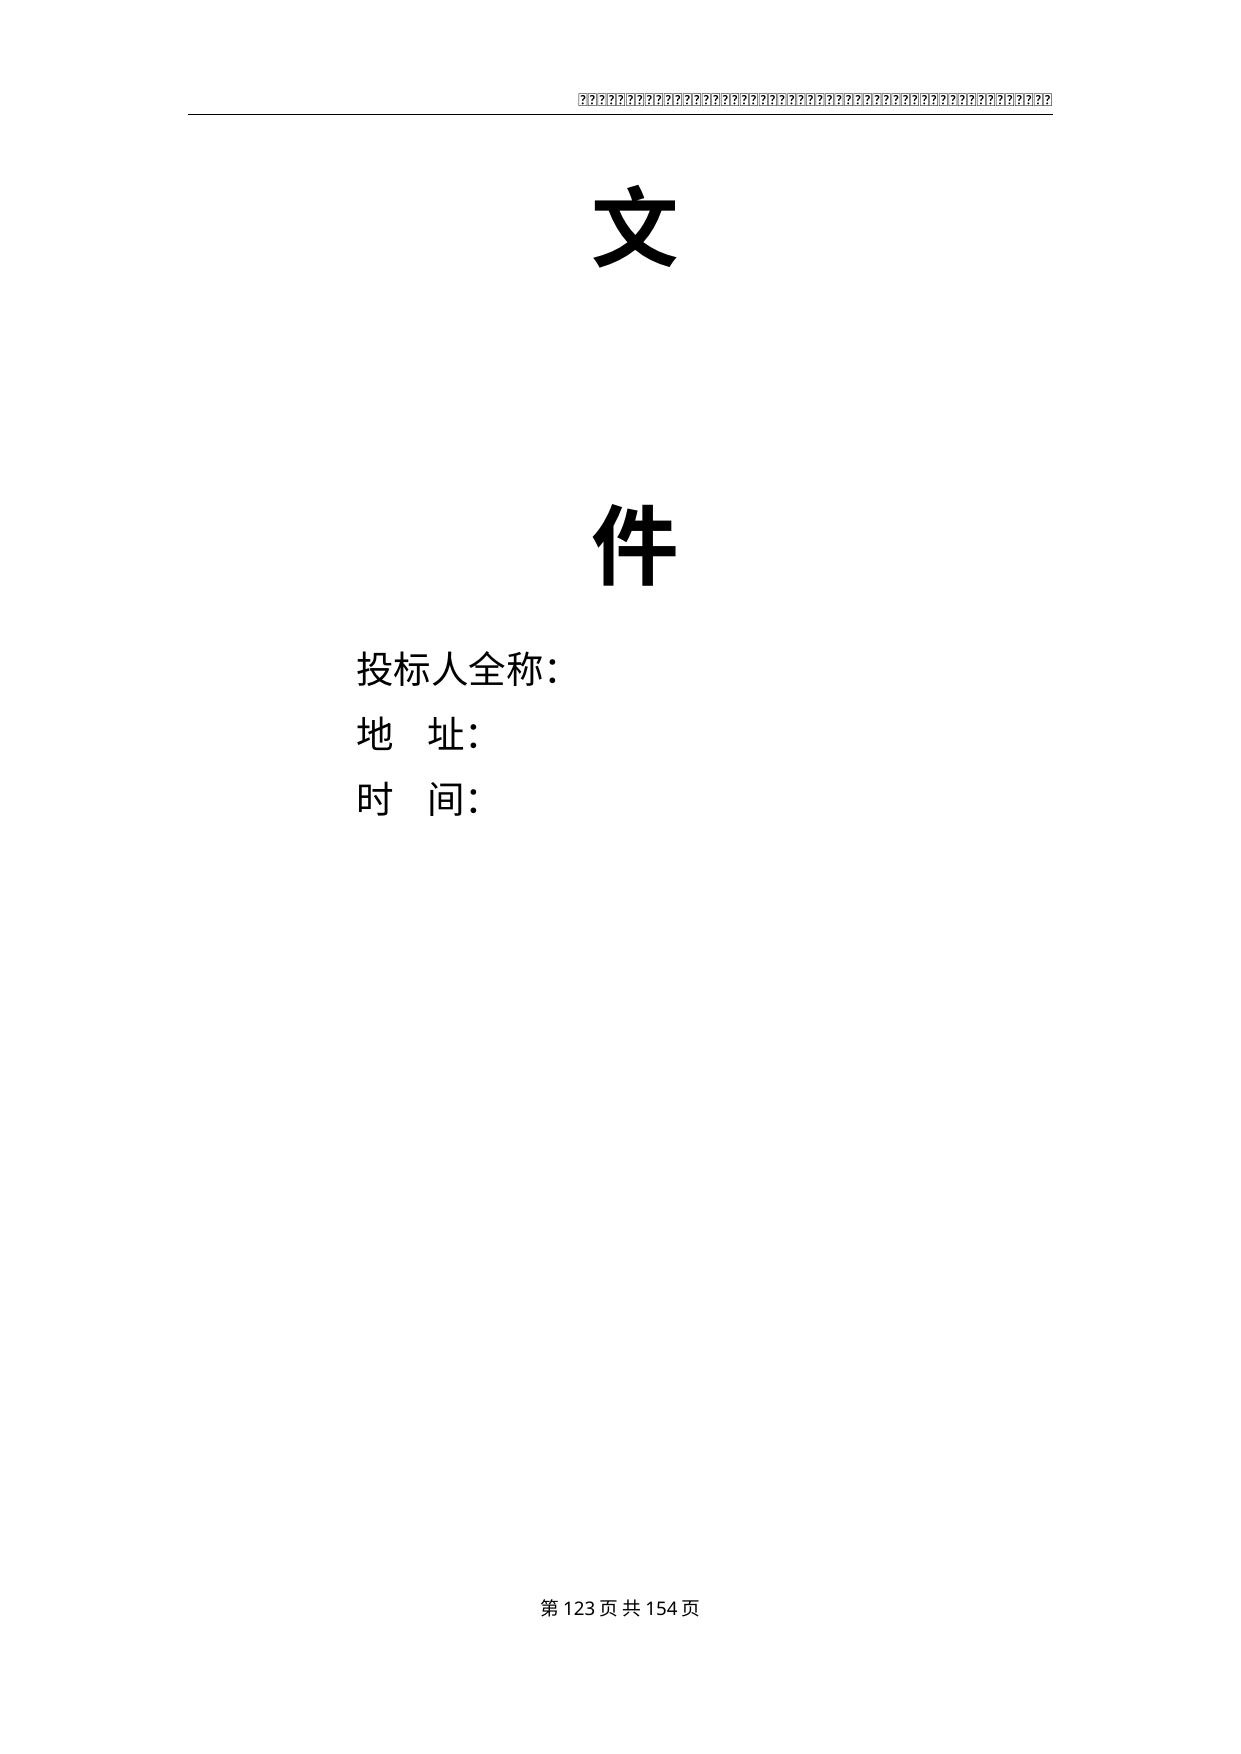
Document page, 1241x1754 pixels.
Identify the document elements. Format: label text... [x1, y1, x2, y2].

text 地 址： [281, 699, 997, 764]
text 时 间： [281, 764, 997, 829]
text 件 [206, 475, 1064, 605]
text 文 [206, 157, 1064, 287]
text 投标人全称： [281, 634, 997, 699]
